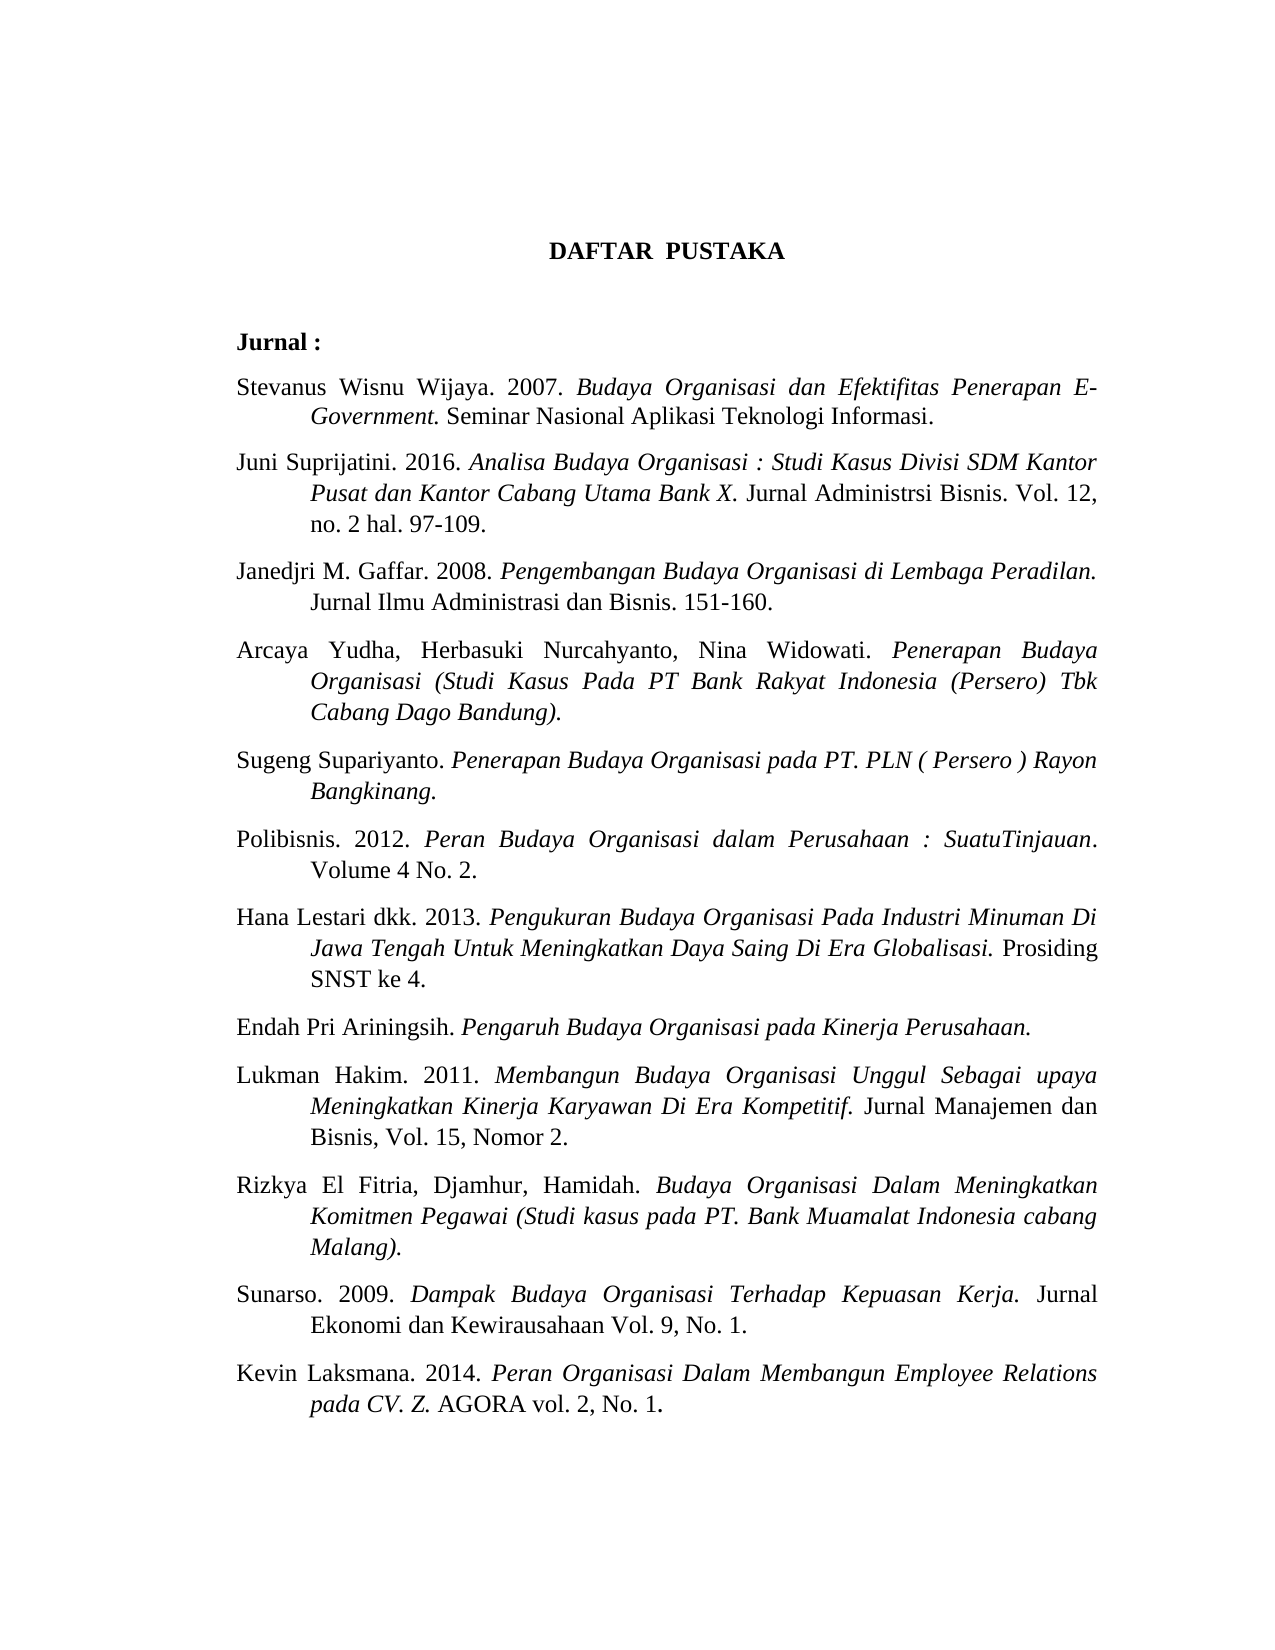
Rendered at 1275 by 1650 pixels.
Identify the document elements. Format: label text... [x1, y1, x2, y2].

text Sunarso. 2009. Dampak Budaya Organisasi Terhadap Kepuasan Kerja. Jurnal Ekonomi dan Kewirausahaan Vol. 9, No. 1. [236, 1279, 1098, 1339]
text Lukman Hakim. 2011. Membangun Budaya Organisasi Unggul Sebagai upaya Meningkatkan Kinerja Karyawan Di Era Kompetitif. Jurnal Manajemen dan Bisnis, Vol. 15, Nomor 2. [236, 1060, 1098, 1151]
text Kevin Laksmana. 2014. Peran Organisasi Dalam Membangun Employee Relations pada CV. Z. AGORA vol. 2, No. 1. [236, 1358, 1098, 1418]
text Hana Lestari dkk. 2013. Pengukuran Budaya Organisasi Pada Industri Minuman Di Jawa Tengah Untuk Meningkatkan Daya Saing Di Era Globalisasi. Prosiding SNST ke 4. [236, 902, 1098, 993]
text Endah Pri Ariningsih. Pengaruh Budaya Organisasi pada Kinerja Perusahaan. [236, 1012, 1098, 1041]
text Polibisnis. 2012. Peran Budaya Organisasi dalam Perusahaan : SuatuTinjauan. Volume 4 No. 2. [236, 824, 1098, 883]
text Stevanus Wisnu Wijaya. 2007. Budaya Organisasi dan Efektifitas Penerapan E-Government. Seminar Nasional Aplikasi Teknologi Informasi. [236, 372, 1098, 430]
text Jurnal : [236, 327, 1098, 356]
text Sugeng Supariyanto. Penerapan Budaya Organisasi pada PT. PLN ( Persero ) Rayon Bangkinang. [236, 745, 1098, 805]
text Arcaya Yudha, Herbasuki Nurcahyanto, Nina Widowati. Penerapan Budaya Organisasi (Studi Kasus Pada PT Bank Rakyat Indonesia (Persero) Tbk Cabang Dago Bandung). [236, 635, 1098, 726]
text Juni Suprijatini. 2016. Analisa Budaya Organisasi : Studi Kasus Divisi SDM Kantor Pusat dan Kantor Cabang Utama Bank X. Jurnal Administrsi Bisnis. Vol. 12, no. 2 hal. 97-109. [236, 447, 1098, 537]
text DAFTAR PUSTAKA [236, 236, 1098, 265]
text Janedjri M. Gaffar. 2008. Pengembangan Budaya Organisasi di Lembaga Peradilan. Jurnal Ilmu Administrasi dan Bisnis. 151-160. [236, 556, 1098, 616]
text Rizkya El Fitria, Djamhur, Hamidah. Budaya Organisasi Dalam Meningkatkan Komitmen Pegawai (Studi kasus pada PT. Bank Muamalat Indonesia cabang Malang). [236, 1170, 1098, 1261]
